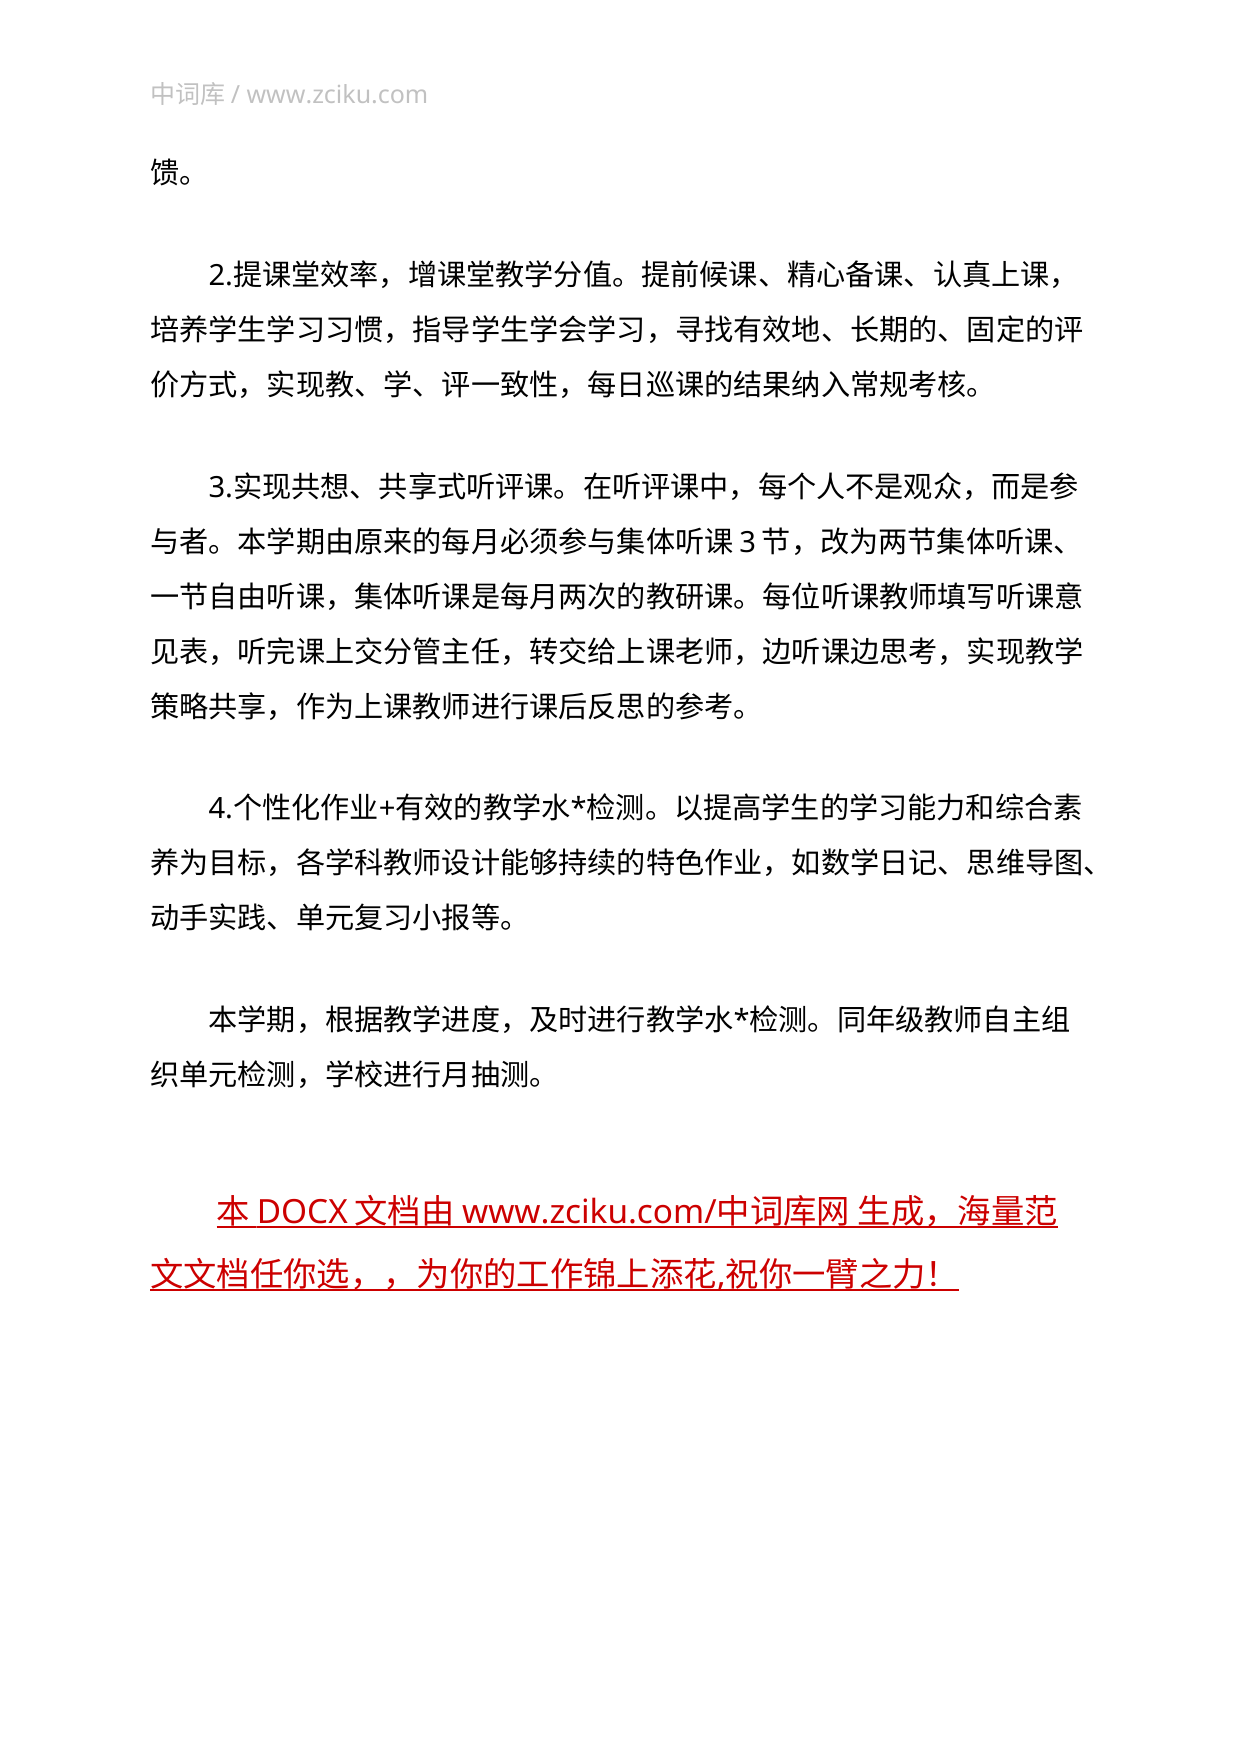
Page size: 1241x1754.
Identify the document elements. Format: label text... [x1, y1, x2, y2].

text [150, 150, 1090, 192]
text 2.提课堂效率，增课堂教学分值。提前候课、精心备课、认真上课，培养学生学习习惯，指导学生学会学习，寻找有效地、长期的、固定的评价方式，实现教、学、评一致性，每日巡课的结果纳入常规考核。 [150, 252, 1090, 404]
text 本学期，根据教学进度，及时进行教学水*检测。同年级教师自主组织单元检测，学校进行月抽测。 [150, 997, 1090, 1094]
text 本DOCX文档由 www.zciku.com/中词库网 生成，海量范文文档任你选，，为你的工作锦上添花,祝你一臂之力！ [150, 1185, 1090, 1296]
text 3.实现共想、共享式听评课。在听评课中，每个人不是观众，而是参与者。本学期由原来的每月必须参与集体听课3节，改为两节集体听课、一节自由听课，集体听课是每月两次的教研课。每位听课教师填写听课意见表，听完课上交分管主任，转交给上课老师，边听课边思考，实现教学策略共享，作为上课教师进行课后反思的参考。 [150, 463, 1090, 726]
text 4.个性化作业+有效的教学水*检测。以提高学生的学习能力和综合素养为目标，各学科教师设计能够持续的特色作业，如数学日记、思维导图、动手实践、单元复习小报等。 [150, 785, 1090, 937]
